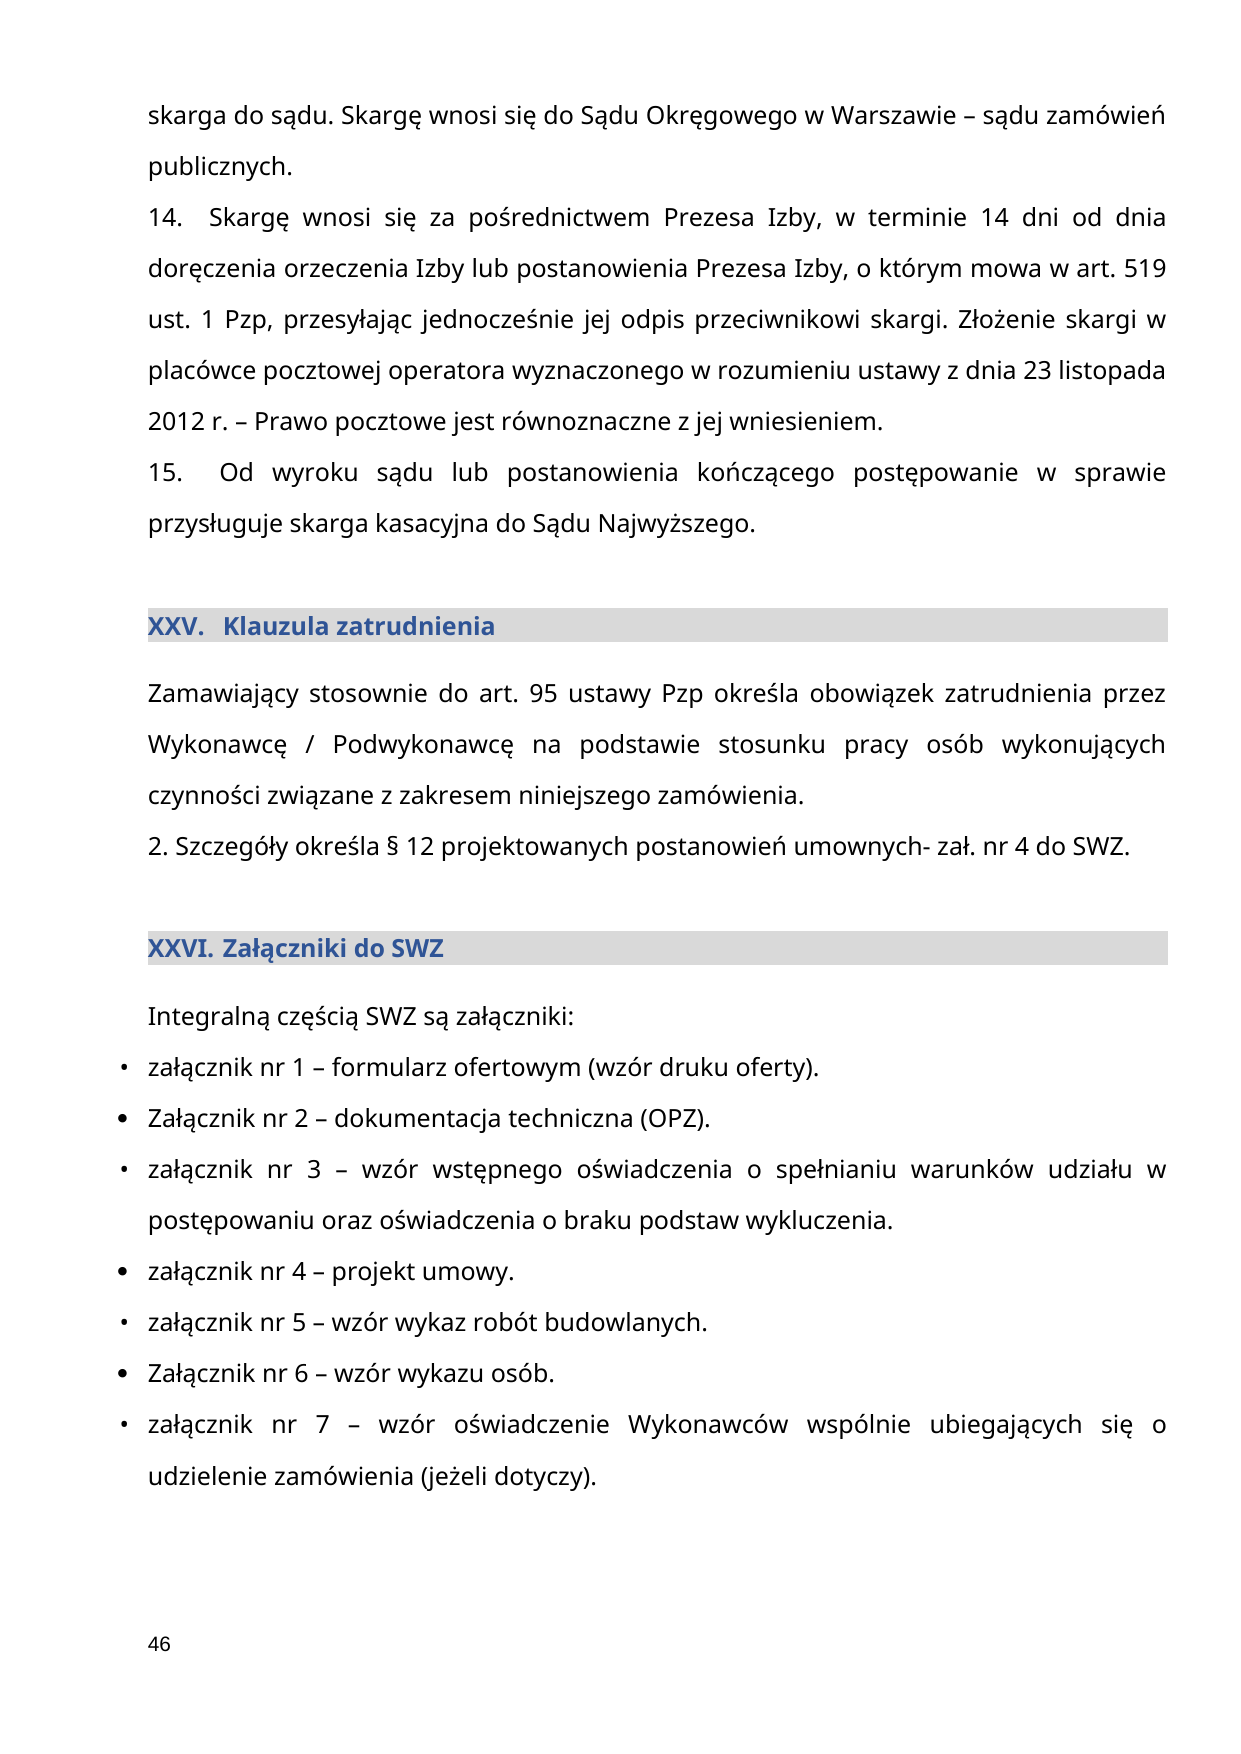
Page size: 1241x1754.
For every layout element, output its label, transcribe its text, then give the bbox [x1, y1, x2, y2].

text • załącznik nr 7 – wzór oświadczenie Wykonawców wspólnie ubiegających się o udzielenie zamówienia (jeżeli dotyczy). [119, 1407, 1168, 1492]
text 15. Od wyroku sądu lub postanowienia kończącego postępowanie w sprawie przysługuje skarga kasacyjna do Sądu Najwyższego. [148, 455, 1168, 540]
list Załączniki do SWZ [148, 931, 1168, 965]
list Załącznik nr 2 – dokumentacja techniczna (OPZ). [118, 1101, 1168, 1135]
text • załącznik nr 5 – wzór wykaz robót budowlanych. [119, 1305, 1168, 1339]
text 14. Skargę wnosi się za pośrednictwem Prezesa Izby, w terminie 14 dni od dnia doręczenia orzeczenia Izby lub postanowienia Prezesa Izby, o którym mowa w art. 519 ust. 1 Pzp, przesyłając jednocześnie jej odpis przeciwnikowi skargi. Złożenie skargi w placówce pocztowej operatora wyznaczonego w rozumieniu ustawy z dnia 23 listopada 2012 r. – Prawo pocztowe jest równoznaczne z jej wniesieniem. [148, 200, 1168, 438]
text Integralną częścią SWZ są załączniki: [148, 999, 1168, 1033]
text 2. Szczegóły określa § 12 projektowanych postanowień umownych- zał. nr 4 do SWZ. [148, 829, 1168, 863]
text • załącznik nr 1 – formularz ofertowym (wzór druku oferty). [119, 1050, 1168, 1084]
list Załącznik nr 6 – wzór wykazu osób. [118, 1356, 1168, 1390]
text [148, 98, 1168, 183]
text Zamawiający stosownie do art. 95 ustawy Pzp określa obowiązek zatrudnienia przez Wykonawcę / Podwykonawcę na podstawie stosunku pracy osób wykonujących czynności związane z zakresem niniejszego zamówienia. [148, 676, 1168, 812]
text • załącznik nr 3 – wzór wstępnego oświadczenia o spełnianiu warunków udziału w postępowaniu oraz oświadczenia o braku podstaw wykluczenia. [119, 1152, 1168, 1237]
list załącznik nr 4 – projekt umowy. [118, 1254, 1168, 1288]
list Klauzula zatrudnienia [148, 608, 1168, 642]
